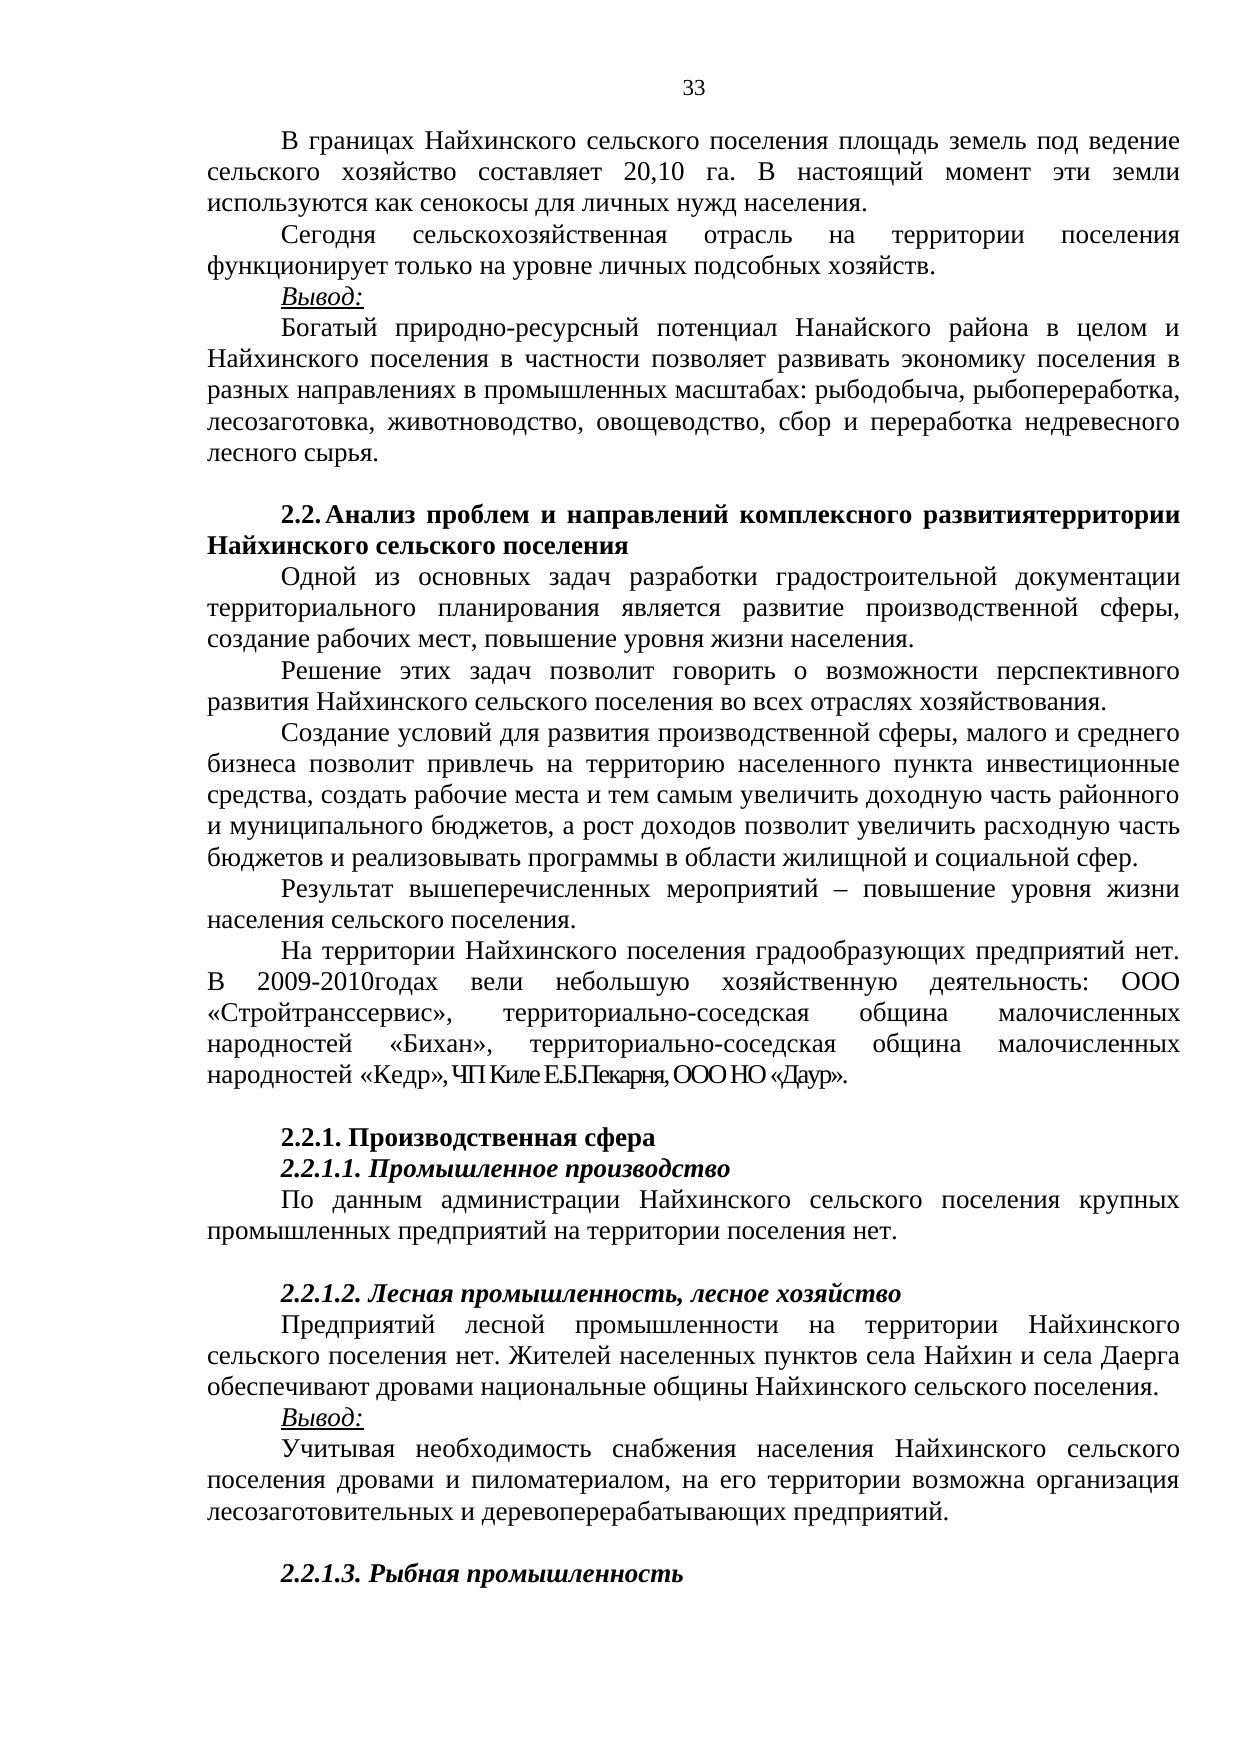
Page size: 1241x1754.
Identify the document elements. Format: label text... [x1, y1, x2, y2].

text Богатый природно-ресурсный потенциал Нанайского района в целом и Найхинского поселения в частности позволяет развивать экономику поселения в разных направлениях в промышленных масштабах: рыбодобыча, рыбопереработка, лесозаготовка, животноводство, овощеводство, сбор и переработка недревесного лесного сырья. [207, 311, 1181, 467]
text Решение этих задач позволит говорить о возможности перспективного развития Найхинского сельского поселения во всех отраслях хозяйствования. [207, 654, 1181, 716]
text Учитывая необходимость снабжения населения Найхинского сельского поселения дровами и пиломатериалом, на его территории возможна организация лесозаготовительных и деревоперерабатывающих предприятий. [207, 1432, 1181, 1526]
text Результат вышеперечисленных мероприятий – повышение уровня жизни населения сельского поселения. [207, 872, 1181, 934]
text 2.2.1.3. Рыбная промышленность [207, 1557, 1181, 1588]
text 2.2.1. Производственная сфера [207, 1121, 1181, 1152]
text Сегодня сельскохозяйственная отрасль на территории поселения функционирует только на уровне личных подсобных хозяйств. [207, 218, 1181, 280]
text Создание условий для развития производственной сферы, малого и среднего бизнеса позволит привлечь на территорию населенного пункта инвестиционные средства, создать рабочие места и тем самым увеличить доходную часть районного и муниципального бюджетов, а рост доходов позволит увеличить расходную часть бюджетов и реализовывать программы в области жилищной и социальной сфер. [207, 716, 1181, 872]
text Вывод: [207, 280, 1181, 311]
text 2.2.1.1. Промышленное производство [207, 1152, 1181, 1183]
text В границах Найхинского сельского поселения площадь земель под ведение сельского хозяйство составляет 20,10 га. В настоящий момент эти земли используются как сенокосы для личных нужд населения. [207, 124, 1181, 218]
text 2.2. Анализ проблем и направлений комплексного развитиятерритории Найхинского сельского поселения [207, 498, 1181, 560]
text Предприятий лесной промышленности на территории Найхинского сельского поселения нет. Жителей населенных пунктов села Найхин и села Даерга обеспечивают дровами национальные общины Найхинского сельского поселения. [207, 1308, 1181, 1401]
text 2.2.1.2. Лесная промышленность, лесное хозяйство [207, 1277, 1181, 1308]
text Вывод: [207, 1401, 1181, 1432]
text По данным администрации Найхинского сельского поселения крупных промышленных предприятий на территории поселения нет. [207, 1183, 1181, 1246]
text Одной из основных задач разработки градостроительной документации территориального планирования является развитие производственной сферы, создание рабочих мест, повышение уровня жизни населения. [207, 560, 1181, 654]
text На территории Найхинского поселения градообразующих предприятий нет. В 2009-2010годах вели небольшую хозяйственную деятельность: ООО «Стройтранссервис», территориально-соседская община малочисленных народностей «Бихан», территориально-соседская община малочисленных народностей «Кедр», ЧП Киле Е.Б.Пекарня, ООО НО «Даур». [207, 934, 1181, 1090]
